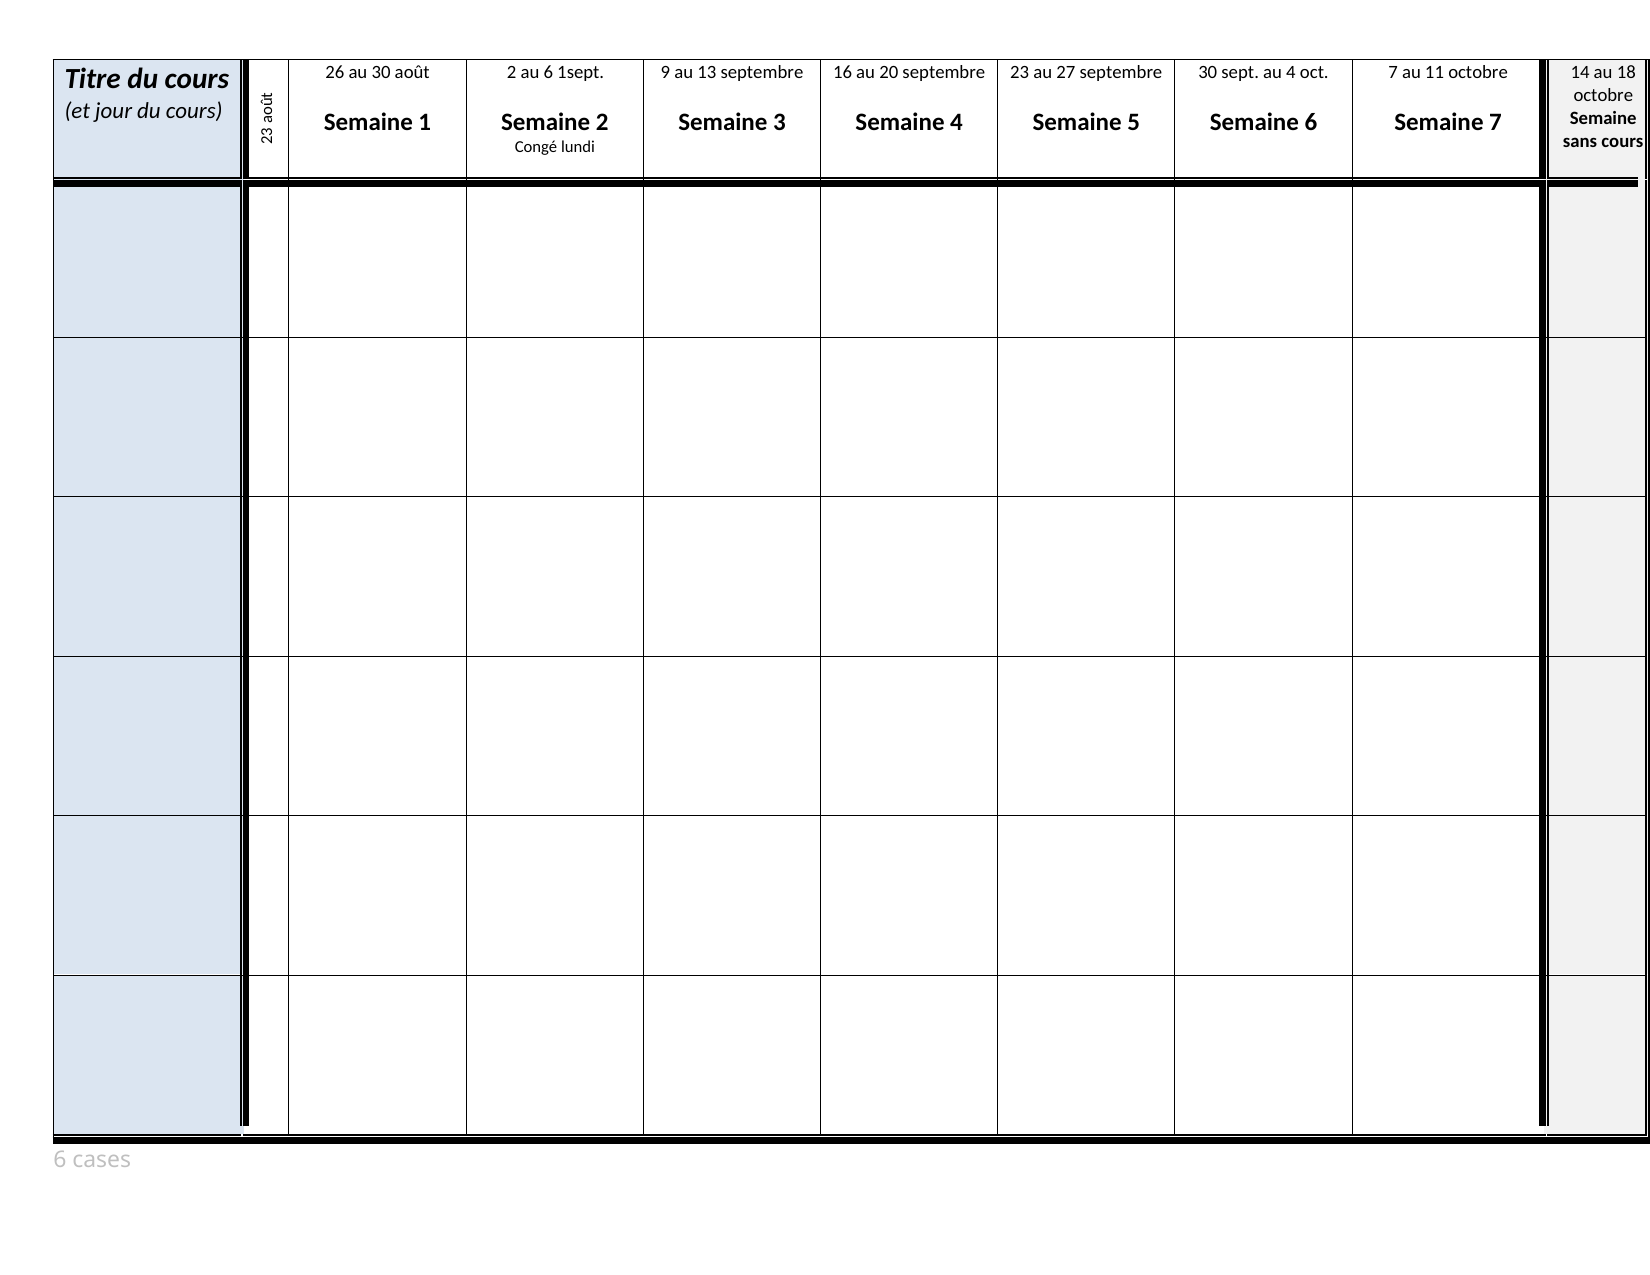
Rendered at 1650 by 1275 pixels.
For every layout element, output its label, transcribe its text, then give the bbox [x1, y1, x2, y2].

table_cell [821, 976, 997, 1134]
table_cell [821, 187, 997, 337]
table_cell [1544, 177, 1648, 337]
table_cell [467, 187, 643, 337]
table_cell [998, 338, 1174, 496]
table_cell [998, 816, 1174, 974]
table_cell [1353, 657, 1539, 815]
table_cell [467, 497, 643, 656]
table_cell [467, 657, 643, 815]
table_cell [1353, 338, 1539, 496]
table_cell [821, 657, 997, 815]
table_header 23 au 27 septembre Semaine 5 [998, 60, 1174, 177]
table_cell [289, 497, 466, 656]
table_cell [644, 338, 820, 496]
table_cell [1353, 497, 1539, 656]
table_header 30 sept. au 4 oct. Semaine 6 [1175, 60, 1352, 177]
table_header 16 au 20 septembre Semaine 4 [821, 60, 997, 177]
table_cell [54, 338, 240, 496]
table_cell [249, 187, 288, 337]
table_cell [1175, 657, 1352, 815]
table_header 23 août [249, 60, 288, 177]
table_cell [54, 497, 240, 656]
table_cell [54, 976, 244, 1134]
table_cell [289, 187, 466, 337]
table_cell [644, 976, 820, 1134]
table_cell [54, 187, 240, 337]
table_cell [245, 976, 288, 1134]
table_cell [249, 816, 288, 974]
table_cell [1549, 657, 1645, 815]
table_cell [54, 816, 240, 974]
table_header Titre du cours (et jour du cours) [54, 60, 240, 177]
table_cell [998, 497, 1174, 656]
table_cell [289, 816, 466, 974]
table_cell [1175, 976, 1352, 1134]
table_cell [289, 338, 466, 496]
table_cell [998, 976, 1174, 1134]
table_cell [644, 657, 820, 815]
table_cell [467, 816, 643, 974]
table_cell [1544, 976, 1645, 1134]
table_header 7 au 11 octobre Semaine 7 [1353, 60, 1539, 177]
table_cell [821, 338, 997, 496]
table_header 26 au 30 août Semaine 1 [289, 60, 466, 177]
table_cell [467, 338, 643, 496]
table_cell [249, 657, 288, 815]
table_cell [1353, 187, 1539, 337]
table_cell [1175, 497, 1352, 656]
table_header 9 au 13 septembre Semaine 3 [644, 60, 820, 177]
table_header 14 au 18 octobre Semaine sans cours [1549, 60, 1645, 177]
table_cell [289, 657, 466, 815]
table_cell [821, 497, 997, 656]
table_cell [1549, 816, 1645, 974]
table_cell [1175, 187, 1352, 337]
table_header 2 au 6 1sept. Semaine 2 Congé lundi [467, 60, 643, 177]
table_cell [54, 657, 240, 815]
table_cell [821, 816, 997, 974]
table_cell [1353, 816, 1539, 974]
table_cell [1549, 338, 1645, 496]
table_cell [1175, 816, 1352, 974]
table_cell [1549, 497, 1645, 656]
table_cell [289, 976, 466, 1134]
table_cell [1175, 338, 1352, 496]
table_cell [998, 657, 1174, 815]
table_cell [1353, 976, 1544, 1134]
table_cell [644, 816, 820, 974]
table_cell [249, 497, 288, 656]
table_cell [249, 338, 288, 496]
table_cell [644, 187, 820, 337]
table_cell [467, 976, 643, 1134]
table_cell [998, 187, 1174, 337]
text 6 cases [53, 1144, 1595, 1175]
table_cell [644, 497, 820, 656]
